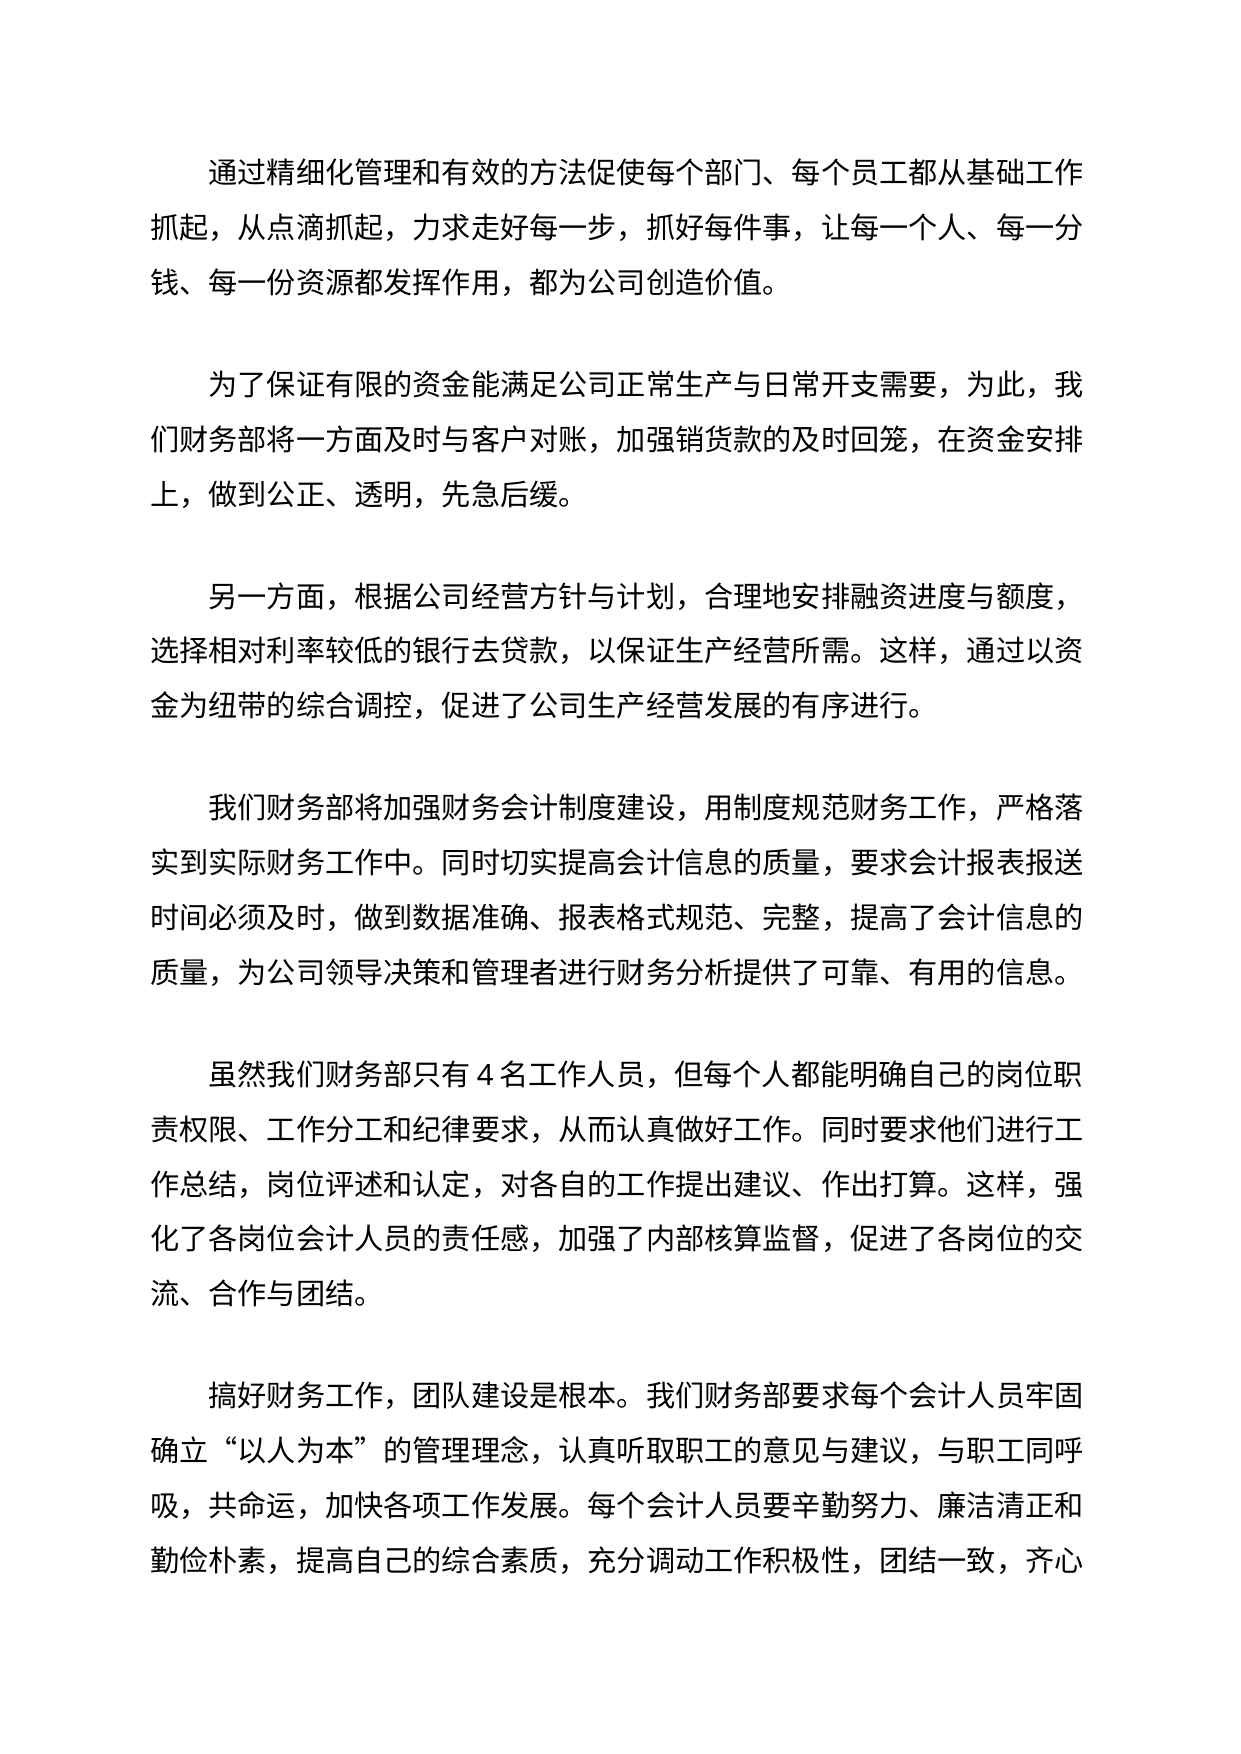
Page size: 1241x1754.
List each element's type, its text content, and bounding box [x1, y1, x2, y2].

text 我们财务部将加强财务会计制度建设，用制度规范财务工作，严格落实到实际财务工作中。同时切实提高会计信息的质量，要求会计报表报送时间必须及时，做到数据准确、报表格式规范、完整，提高了会计信息的质量，为公司领导决策和管理者进行财务分析提供了可靠、有用的信息。 [150, 785, 1090, 992]
text 为了保证有限的资金能满足公司正常生产与日常开支需要，为此，我们财务部将一方面及时与客户对账，加强销货款的及时回笼，在资金安排上，做到公正、透明，先急后缓。 [150, 362, 1090, 514]
text 通过精细化管理和有效的方法促使每个部门、每个员工都从基础工作抓起，从点滴抓起，力求走好每一步，抓好每件事，让每一个人、每一分钱、每一份资源都发挥作用，都为公司创造价值。 [150, 150, 1090, 302]
text 虽然我们财务部只有4名工作人员，但每个人都能明确自己的岗位职责权限、工作分工和纪律要求，从而认真做好工作。同时要求他们进行工作总结，岗位评述和认定，对各自的工作提出建议、作出打算。这样，强化了各岗位会计人员的责任感，加强了内部核算监督，促进了各岗位的交流、合作与团结。 [150, 1051, 1090, 1313]
text 另一方面，根据公司经营方针与计划，合理地安排融资进度与额度，选择相对利率较低的银行去贷款，以保证生产经营所需。这样，通过以资金为纽带的综合调控，促进了公司生产经营发展的有序进行。 [150, 573, 1090, 725]
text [150, 1373, 1090, 1579]
